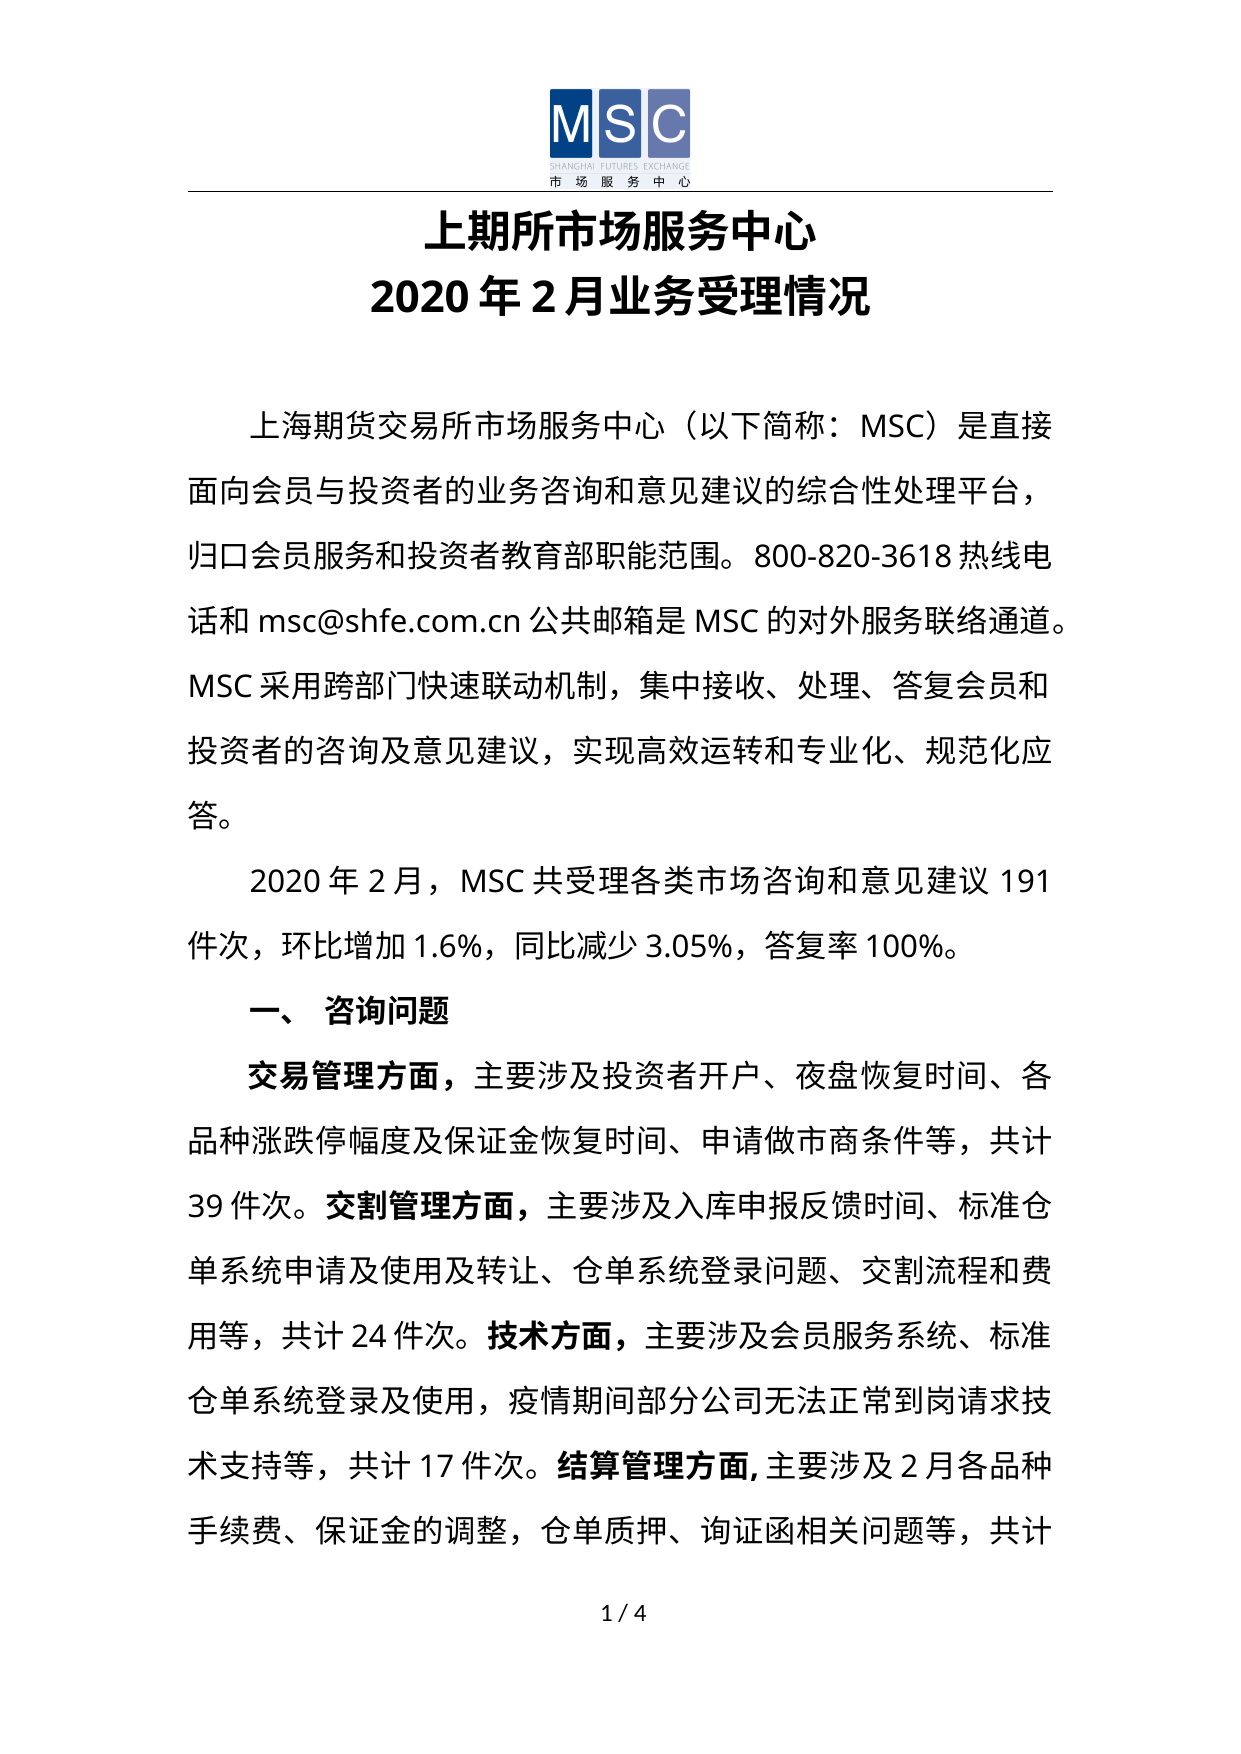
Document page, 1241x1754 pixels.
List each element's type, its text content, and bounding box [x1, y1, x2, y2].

picture [549, 88, 691, 189]
text 2020年2月业务受理情况 [187, 261, 1053, 326]
text 2020年2月，MSC共受理各类市场咨询和意见建议191件次，环比增加1.6%，同比减少3.05%，答复率100%。 [187, 846, 1053, 976]
text 上海期货交易所市场服务中心（以下简称：MSC）是直接面向会员与投资者的业务咨询和意见建议的综合性处理平台，归口会员服务和投资者教育部职能范围。800-820-3618热线电话和msc@shfe.com.cn公共邮箱是MSC的对外服务联络通道。MSC采用跨部门快速联动机制，集中接收、处理、答复会员和投资者的咨询及意见建议，实现高效运转和专业化、规范化应答。 [187, 391, 1053, 846]
list 咨询问题 [249, 976, 1053, 1041]
text 上期所市场服务中心 [187, 196, 1053, 261]
